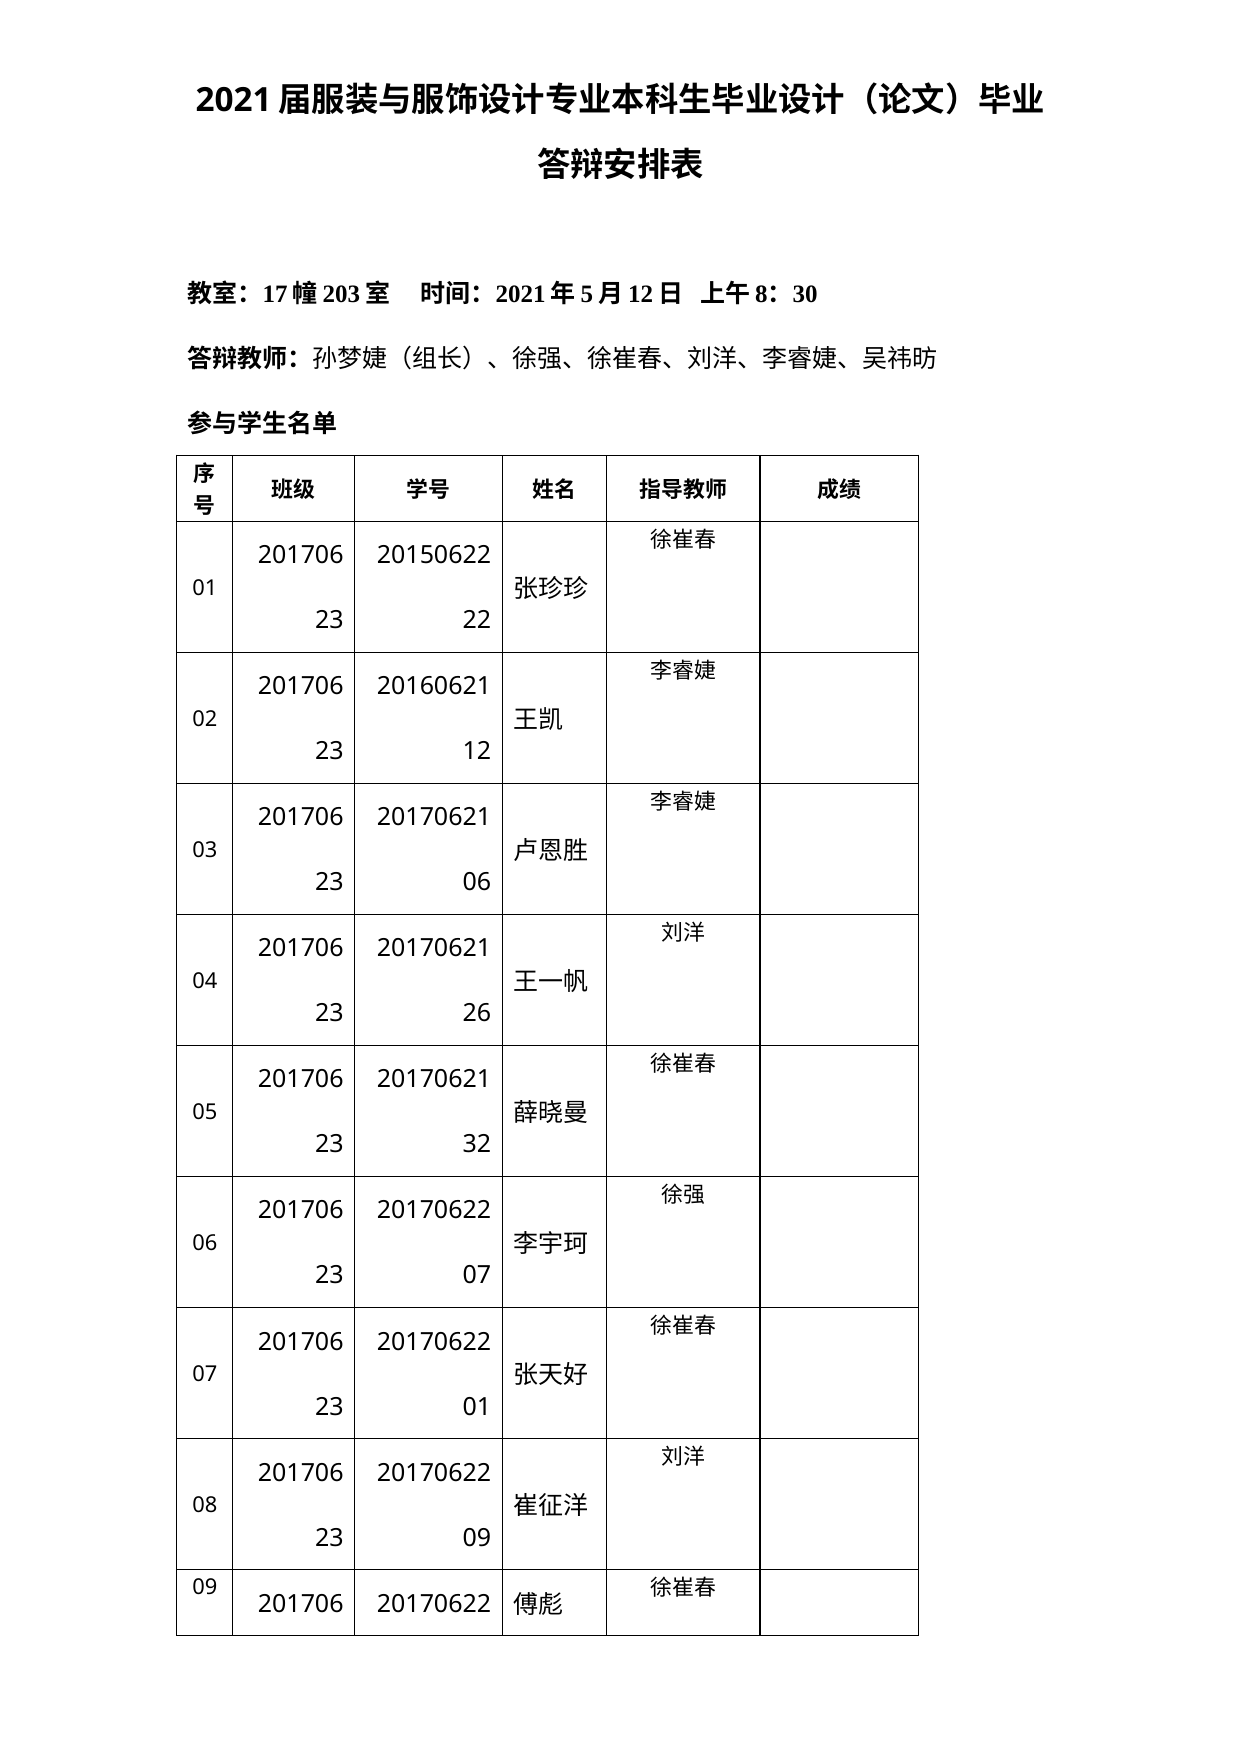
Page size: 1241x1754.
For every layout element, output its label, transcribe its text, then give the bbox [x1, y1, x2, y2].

table_cell 2017062209 [355, 1439, 502, 1569]
table_cell 2017062126 [355, 915, 502, 1045]
table_cell 2017062201 [355, 1308, 502, 1438]
table_cell [761, 1177, 918, 1307]
table_cell [761, 653, 918, 783]
table_cell 20170623 [233, 1308, 354, 1438]
table_cell 2015062222 [355, 522, 502, 652]
table_header 班级 [233, 456, 354, 521]
table_cell 20170623 [233, 1570, 354, 1635]
table_cell 09 [177, 1570, 232, 1635]
table_cell 徐崔春 [607, 522, 759, 652]
table_cell 卢恩胜 [503, 784, 606, 914]
table_header 指导教师 [607, 456, 759, 521]
text 答辩教师：孙梦婕（组长）、徐强、徐崔春、刘洋、李睿婕、吴祎昉 [187, 324, 1053, 389]
table_cell 刘洋 [607, 915, 759, 1045]
table_cell 张珍珍 [503, 522, 606, 652]
table_cell 徐强 [607, 1177, 759, 1307]
table_cell 徐崔春 [607, 1570, 759, 1635]
table_cell 刘洋 [607, 1439, 759, 1569]
table_cell 20170623 [233, 1439, 354, 1569]
table_cell 04 [177, 915, 232, 1045]
table_cell 20170623 [233, 1046, 354, 1176]
table_cell [761, 915, 918, 1045]
table_cell 20170623 [233, 1177, 354, 1307]
table_cell [761, 784, 918, 914]
text 参与学生名单 [187, 389, 1053, 454]
table_cell 2017062132 [355, 1046, 502, 1176]
table_cell [761, 1046, 918, 1176]
table_cell 08 [177, 1439, 232, 1569]
table_cell [761, 1570, 918, 1635]
table_cell [761, 1439, 918, 1569]
table_header 序号 [177, 456, 232, 521]
text 教室：17幢203室 时间：2021年5月12日 上午8：30 [187, 259, 1053, 324]
table_cell 07 [177, 1308, 232, 1438]
table_cell 王一帆 [503, 915, 606, 1045]
table_cell 徐崔春 [607, 1046, 759, 1176]
table_cell 2017062210 [355, 1570, 502, 1635]
table_cell 李睿婕 [607, 653, 759, 783]
table_cell 傅彪 [503, 1570, 606, 1635]
table_cell 06 [177, 1177, 232, 1307]
table_cell 薛晓曼 [503, 1046, 606, 1176]
table_cell 05 [177, 1046, 232, 1176]
table_cell 2016062112 [355, 653, 502, 783]
table_cell 01 [177, 522, 232, 652]
table_cell 03 [177, 784, 232, 914]
table_cell 李宇珂 [503, 1177, 606, 1307]
table_cell 20170623 [233, 653, 354, 783]
table_cell 李睿婕 [607, 784, 759, 914]
table_header 成绩 [761, 456, 918, 521]
table_cell 20170623 [233, 522, 354, 652]
table_cell 02 [177, 653, 232, 783]
table_cell 2017062106 [355, 784, 502, 914]
table_cell 王凯 [503, 653, 606, 783]
table_cell 崔征洋 [503, 1439, 606, 1569]
table_cell 20170623 [233, 915, 354, 1045]
table_cell [761, 1308, 918, 1438]
table_cell 徐崔春 [607, 1308, 759, 1438]
text 2021届服装与服饰设计专业本科生毕业设计（论文）毕业答辩安排表 [187, 64, 1053, 194]
table_cell 张天好 [503, 1308, 606, 1438]
table_header 姓名 [503, 456, 606, 521]
table_cell [761, 522, 918, 652]
table_cell 20170623 [233, 784, 354, 914]
table_header 学号 [355, 456, 502, 521]
table_cell 2017062207 [355, 1177, 502, 1307]
